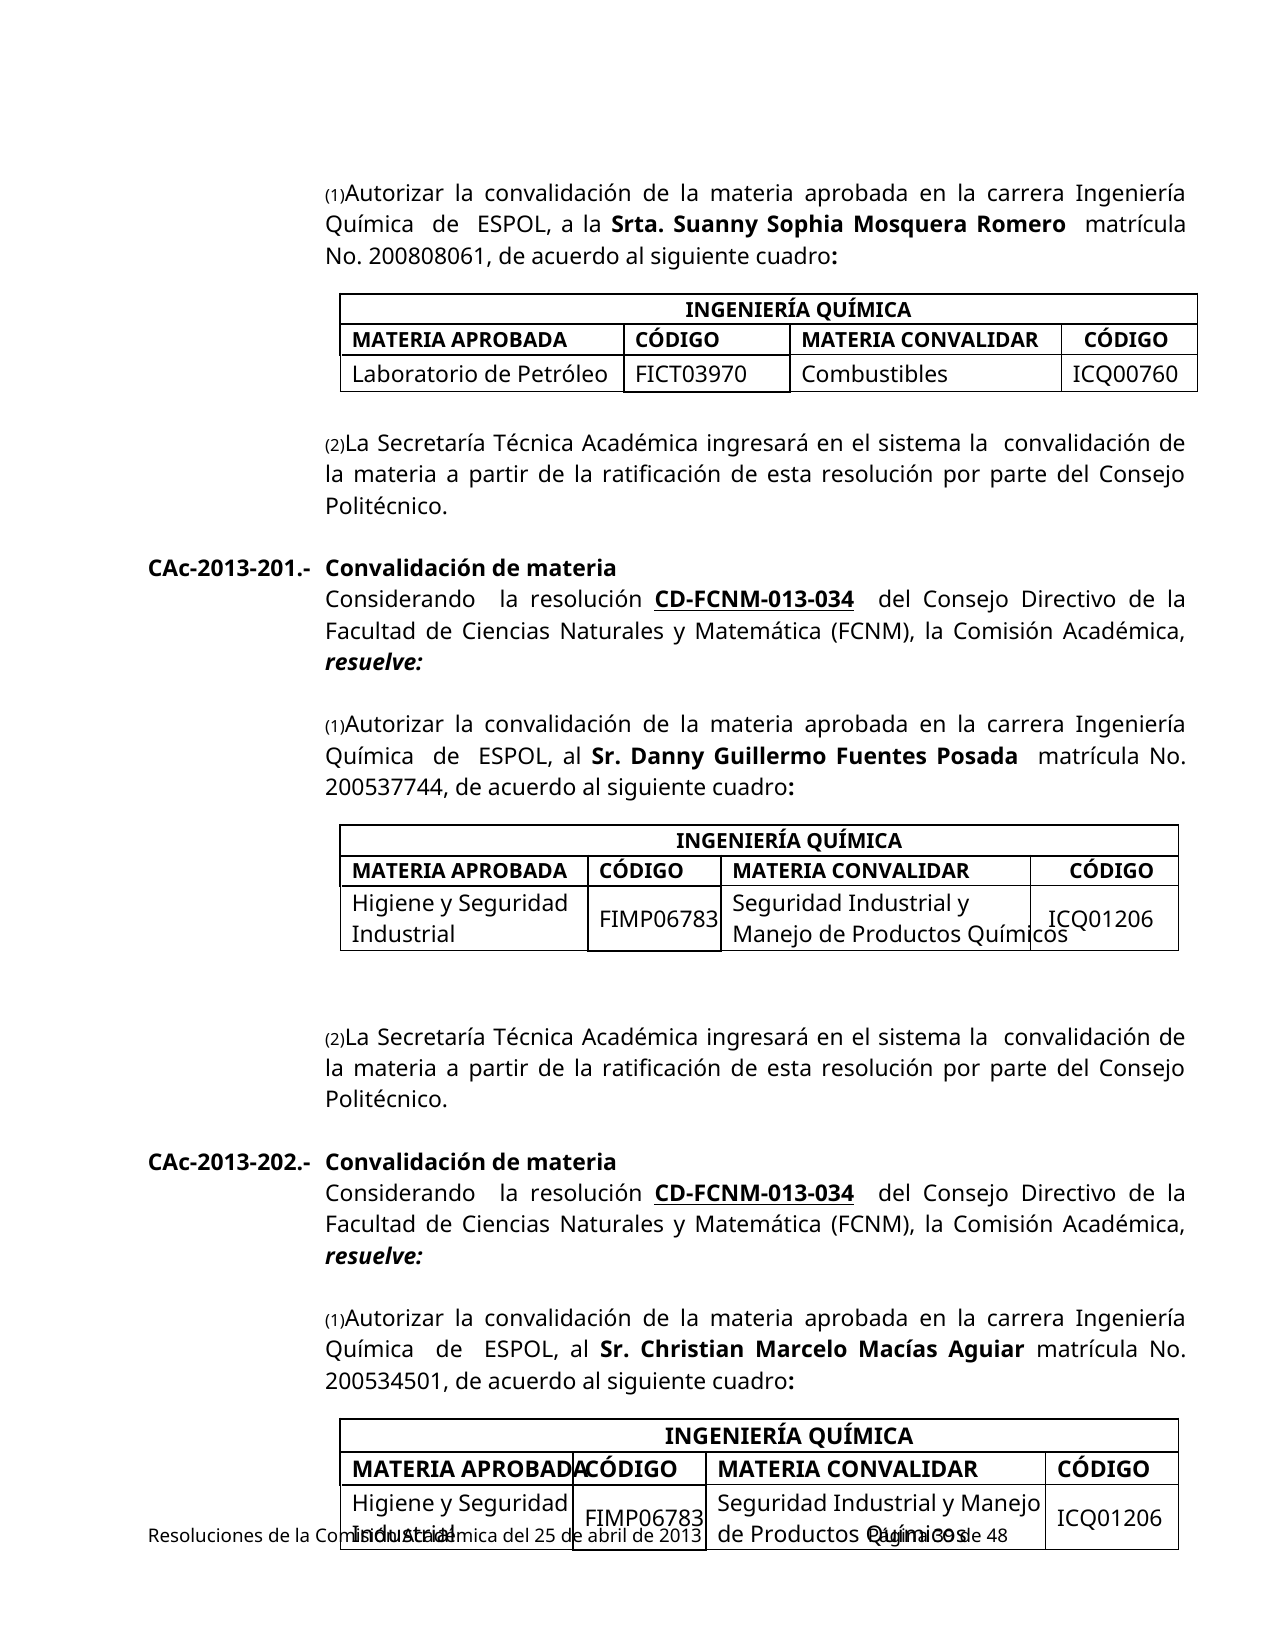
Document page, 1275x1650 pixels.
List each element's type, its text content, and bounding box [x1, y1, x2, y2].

table_cell CÓDIGO [1031, 857, 1178, 885]
text (1)Autorizar la convalidación de la materia aprobada en la carrera Ingeniería Química de ESPOL, a la Srta. Suanny Sophia Mosquera Romero matrícula No. 200808061, de acuerdo al siguiente cuadro: [325, 177, 1186, 271]
table_cell FIMP06783 [589, 887, 720, 949]
table_cell Combustibles [791, 355, 1061, 391]
text (1)Autorizar la convalidación de la materia aprobada en la carrera Ingeniería Química de ESPOL, al Sr. Christian Marcelo Macías Aguiar matrícula No. 200534501, de acuerdo al siguiente cuadro: [325, 1302, 1186, 1396]
table_header INGENIERÍA QUÍMICA [341, 295, 1197, 323]
table_cell MATERIA APROBADA [341, 857, 587, 885]
text Considerando la resolución CD-FCNM-013-034 del Consejo Directivo de la Facultad de Ciencias Naturales y Matemática (FCNM), la Comisión Académica, resuelve: [325, 583, 1186, 677]
table_cell Seguridad Industrial y Manejo de Productos Químicos [707, 1485, 1045, 1549]
table_header INGENIERÍA QUÍMICA [341, 1420, 1178, 1451]
table_cell CÓDIGO [589, 857, 720, 885]
table_header INGENIERÍA QUÍMICA [341, 826, 1178, 854]
text (1)Autorizar la convalidación de la materia aprobada en la carrera Ingeniería Química de ESPOL, al Sr. Danny Guillermo Fuentes Posada matrícula No. 200537744, de acuerdo al siguiente cuadro: [325, 708, 1186, 802]
table_cell MATERIA CONVALIDAR [722, 857, 1030, 885]
table_cell ICQ00760 [1062, 355, 1197, 391]
table_cell FICT03970 [625, 356, 789, 391]
table_cell Seguridad Industrial y Manejo de Productos Químicos [722, 886, 1030, 949]
table_cell MATERIA APROBADA [341, 325, 623, 354]
table_cell ICQ01206 [1046, 1485, 1178, 1549]
table_cell Higiene y Seguridad Industrial [341, 886, 587, 949]
table_cell CÓDIGO [625, 325, 789, 354]
table_cell FIMP06783 [574, 1486, 705, 1549]
table_cell MATERIA APROBADA [341, 1453, 572, 1484]
text CAc-2013-201.- Convalidación de materia [148, 552, 1186, 583]
text Considerando la resolución CD-FCNM-013-034 del Consejo Directivo de la Facultad de Ciencias Naturales y Matemática (FCNM), la Comisión Académica, resuelve: [325, 1177, 1186, 1271]
table_cell MATERIA CONVALIDAR [791, 325, 1061, 354]
table_cell Higiene y Seguridad Industrial [341, 1485, 572, 1549]
table_cell ICQ01206 [1031, 886, 1178, 949]
text CAc-2013-202.- Convalidación de materia [148, 1146, 1186, 1177]
table_cell CÓDIGO [1062, 325, 1197, 354]
table_cell MATERIA CONVALIDAR [707, 1453, 1045, 1484]
table_cell CÓDIGO [1046, 1453, 1178, 1484]
table_cell Laboratorio de Petróleo [341, 355, 623, 391]
table_cell CÓDIGO [574, 1453, 705, 1484]
